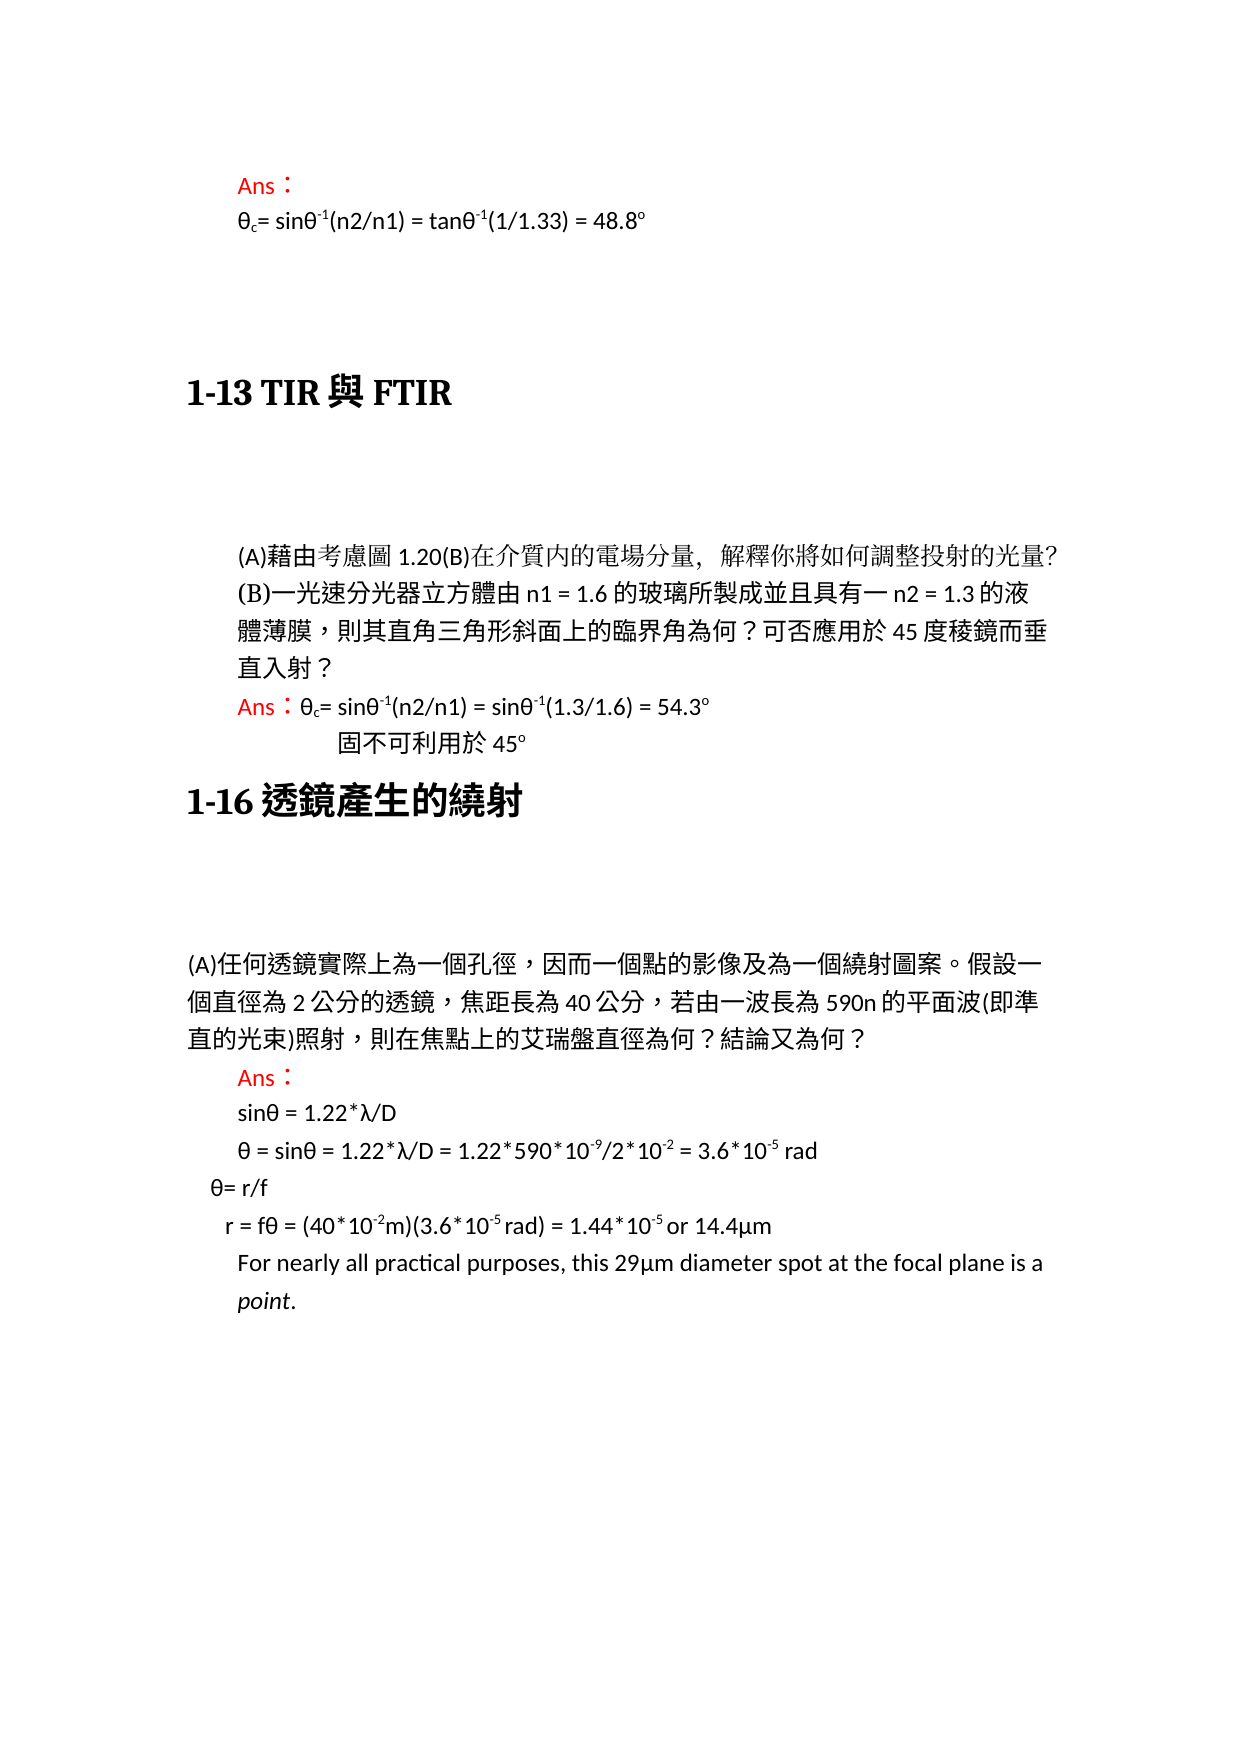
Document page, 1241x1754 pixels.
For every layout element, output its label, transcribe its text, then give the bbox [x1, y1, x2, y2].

list (B)一光速分光器立方體由n1 = 1.6 的玻璃所製成並且具有一n2 = 1.3的液體薄膜，則其直角三角形斜面上的臨界角為何？可否應用於45度稜鏡而垂直入射？ [237, 573, 1053, 686]
list Ans：θc= sinθ-1(n2/n1) = sinθ-1(1.3/1.6) = 54.3o [237, 686, 1053, 723]
subtitle 1-13 TIR與FTIR [187, 352, 1053, 427]
text θ= r/f [187, 1169, 1053, 1207]
list Ans： [237, 164, 1053, 202]
list θc= sinθ-1(n2/n1) = tanθ-1(1/1.33) = 48.8o [237, 202, 1053, 239]
list sinθ = 1.22*λ/D [237, 1094, 1053, 1132]
text (A)任何透鏡實際上為一個孔徑，因而一個點的影像及為一個繞射圖案。假設一個直徑為2公分的透鏡，焦距長為40公分，若由一波長為590n的平面波(即準直的光束)照射，則在焦點上的艾瑞盤直徑為何？結論又為何？ [187, 944, 1053, 1057]
text r = fθ = (40*10-2m)(3.6*10-5 rad) = 1.44*10-5 or 14.4μm [187, 1207, 1053, 1244]
list For nearly all practical purposes, this 29μm diameter spot at the focal plane is a point. [237, 1244, 1053, 1319]
subtitle 1-16透鏡產生的繞射 [187, 761, 1053, 836]
list θ = sinθ = 1.22*λ/D = 1.22*590*10-9/2*10-2 = 3.6*10-5 rad [237, 1132, 1053, 1169]
list 固不可利用於45o [237, 723, 1053, 761]
list Ans： [237, 1057, 1053, 1094]
list (A)藉由考慮圖1.20(B)在介質内的電場分量，解釋你將如何調整投射的光量？ [237, 536, 1053, 573]
